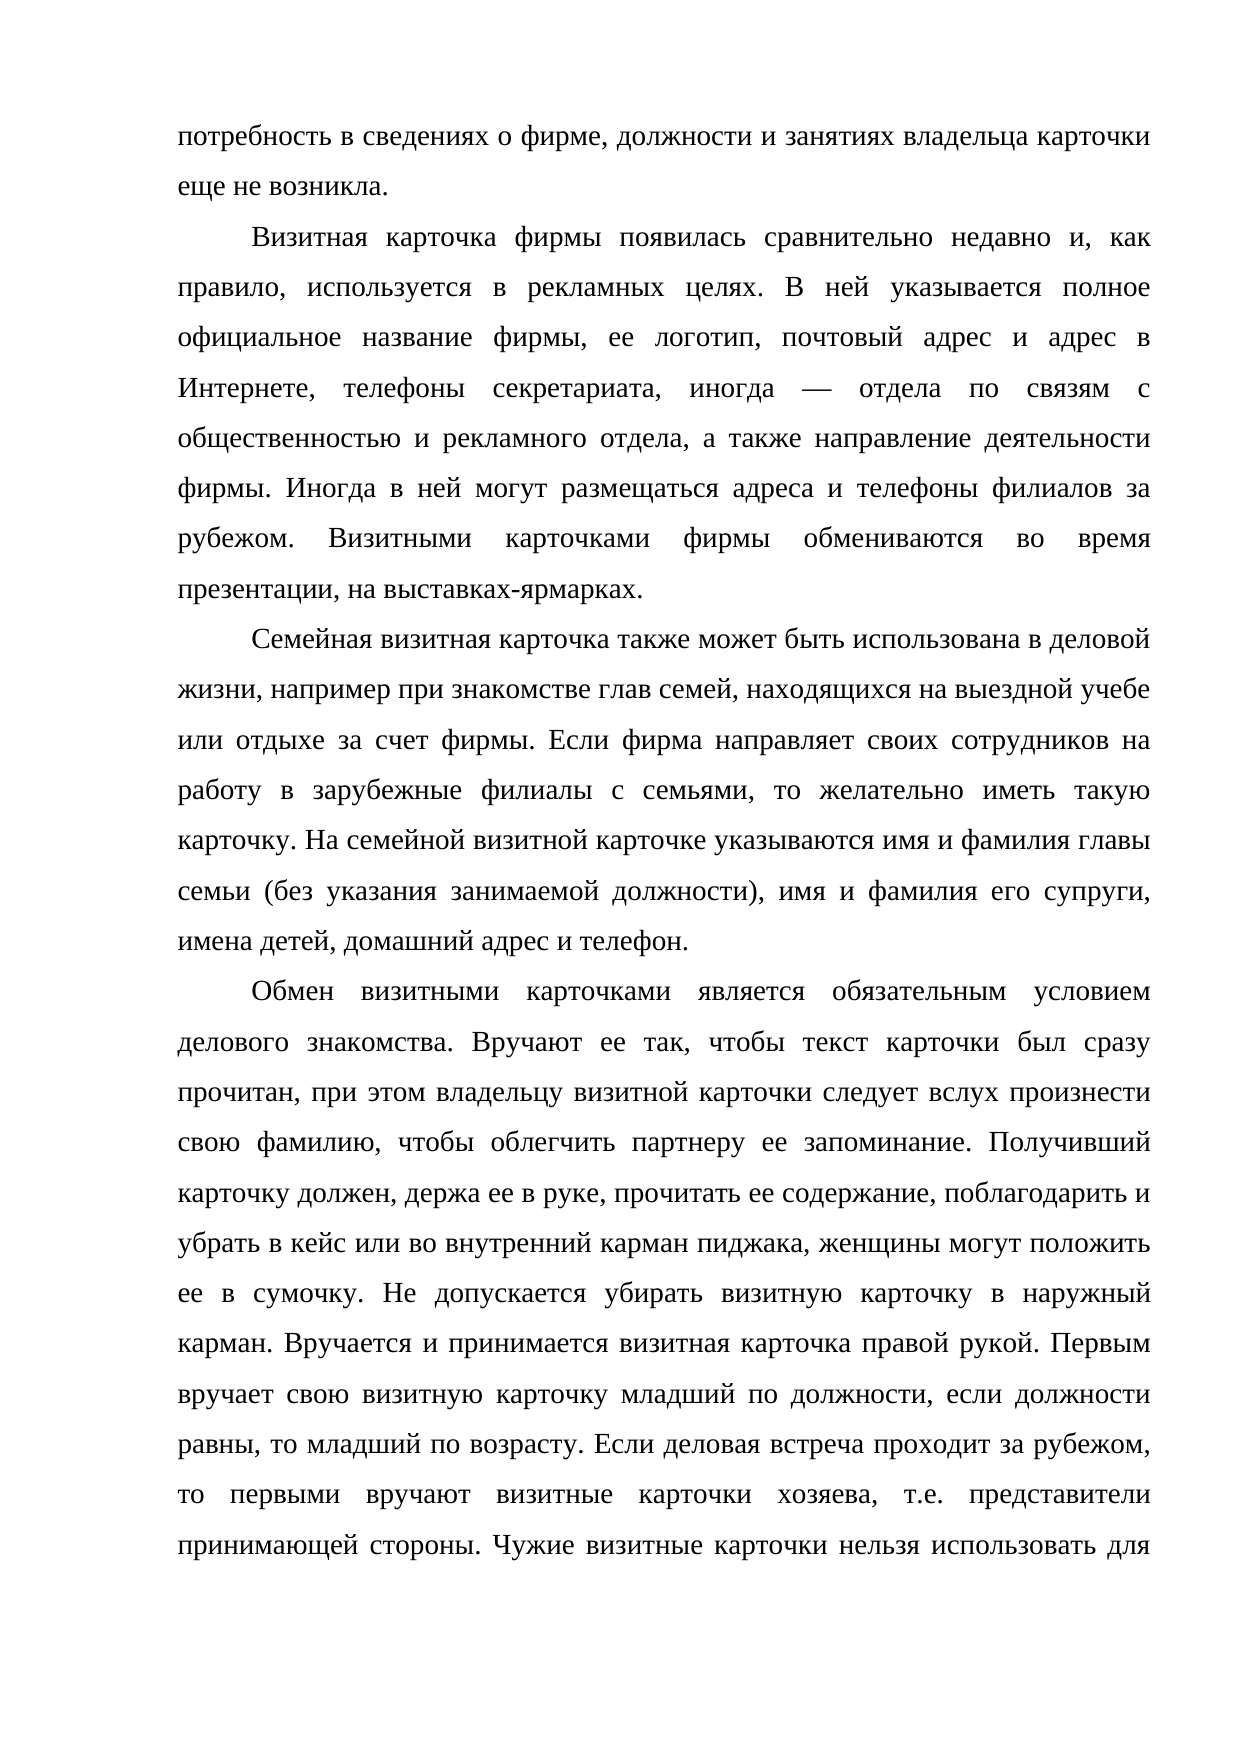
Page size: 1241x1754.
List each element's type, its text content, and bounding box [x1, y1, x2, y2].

text Семейная визитная карточка также может быть использована в деловой жизни, например при знакомстве глав семей, находящихся на выездной учебе или отдыхе за счет фирмы. Если фирма направляет своих сотрудников на работу в зарубежные филиалы с семьями, то желательно иметь такую карточку. На семейной визитной карточке указываются имя и фамилия главы семьи (без указания занимаемой должности), имя и фамилия его супруги, имена детей, домашний адрес и телефон. [177, 621, 1152, 957]
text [177, 118, 1152, 202]
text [177, 973, 1152, 1560]
text Визитная карточка фирмы появилась сравнительно недавно и, как правило, используется в рекламных целях. В ней указывается полное официальное название фирмы, ее логотип, почтовый адрес и адрес в Интернете, телефоны секретариата, иногда — отдела по связям с общественностью и рекламного отдела, а также направление деятельности фирмы. Иногда в ней могут размещаться адреса и телефоны филиалов за рубежом. Визитными карточками фирмы обмениваются во время презентации, на выставках-ярмарках. [177, 219, 1152, 604]
